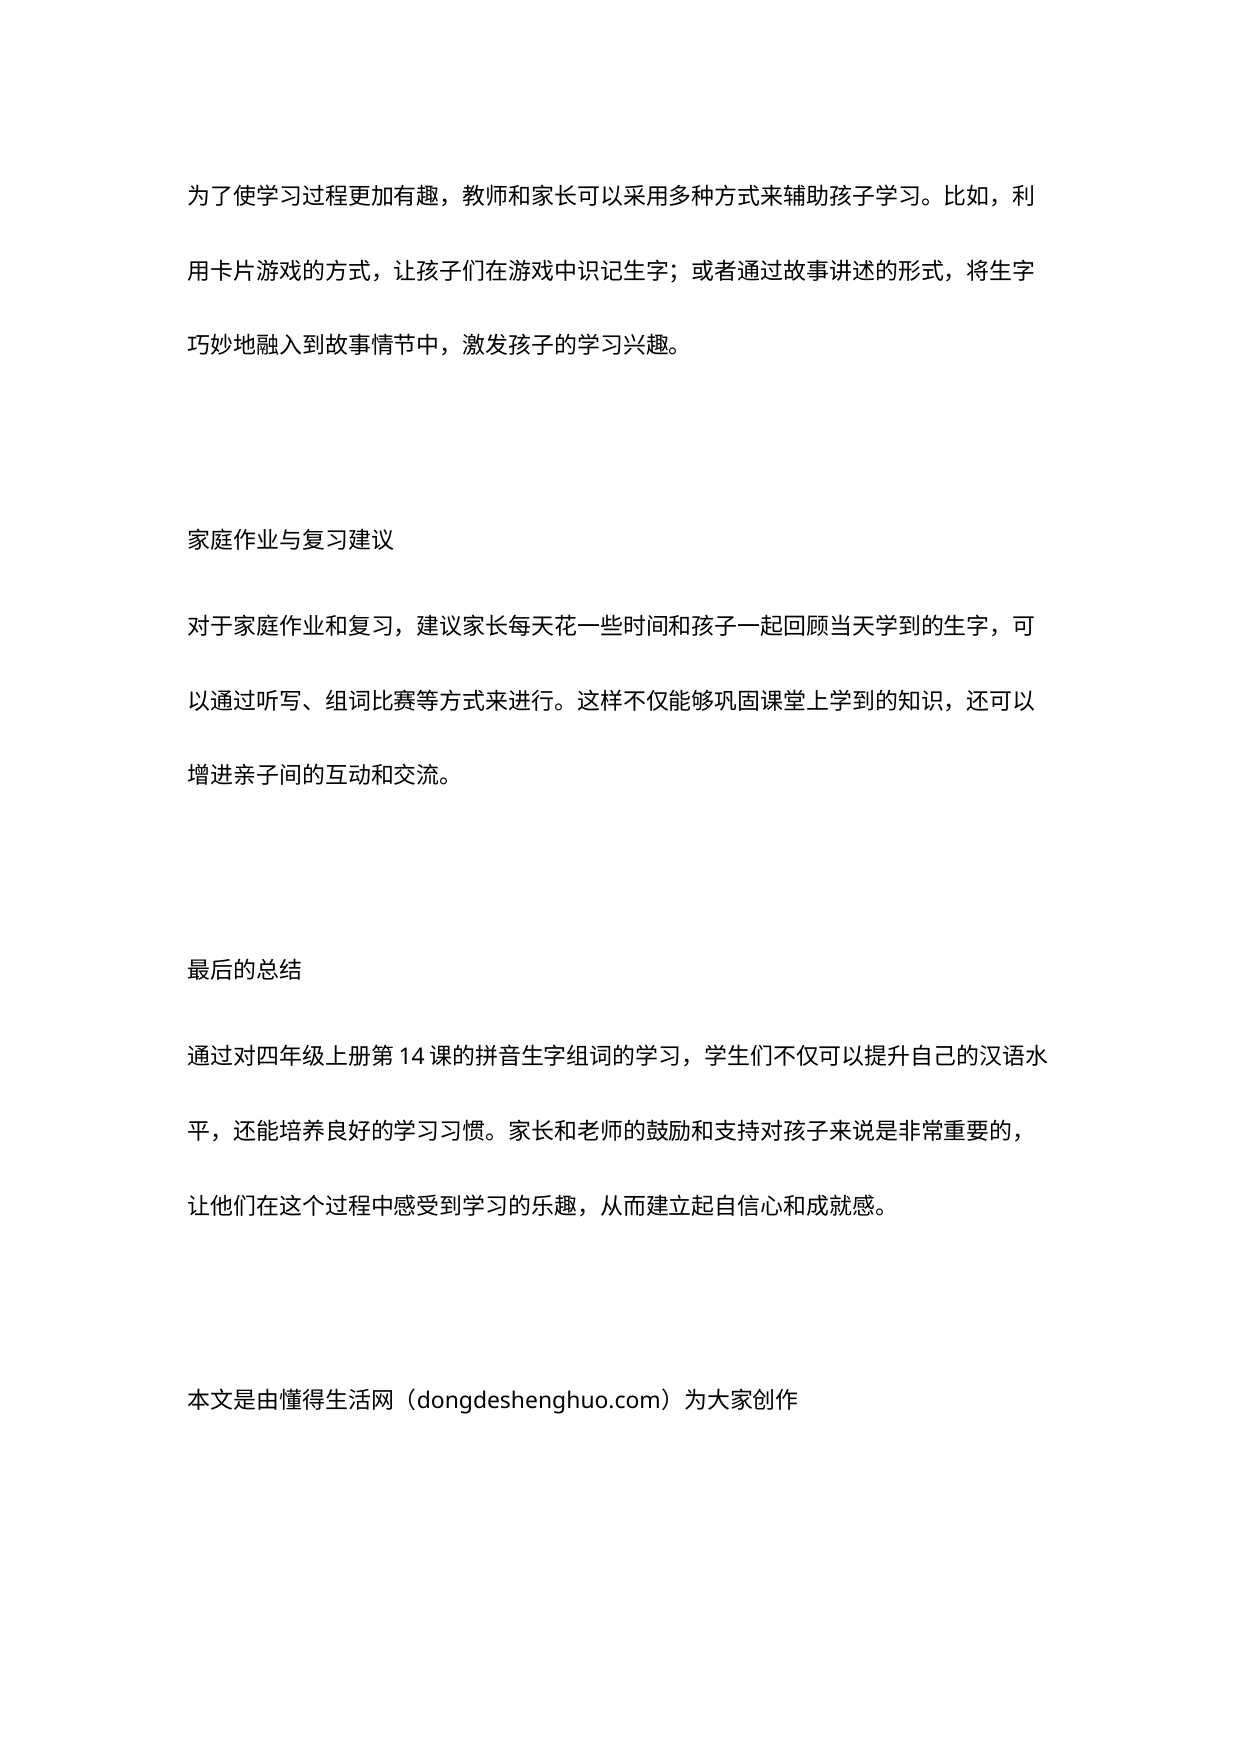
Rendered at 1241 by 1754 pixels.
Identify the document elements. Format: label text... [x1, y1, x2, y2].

text 通过对四年级上册第14课的拼音生字组词的学习，学生们不仅可以提升自己的汉语水平，还能培养良好的学习习惯。家长和老师的鼓励和支持对孩子来说是非常重要的，让他们在这个过程中感受到学习的乐趣，从而建立起自信心和成就感。 [187, 1022, 1053, 1237]
text 本文是由懂得生活网（dongdeshenghuo.com）为大家创作 [187, 1366, 1053, 1431]
text 家庭作业与复习建议 [187, 506, 1053, 571]
text 最后的总结 [187, 936, 1053, 1001]
text 对于家庭作业和复习，建议家长每天花一些时间和孩子一起回顾当天学到的生字，可以通过听写、组词比赛等方式来进行。这样不仅能够巩固课堂上学到的知识，还可以增进亲子间的互动和交流。 [187, 592, 1053, 807]
text 为了使学习过程更加有趣，教师和家长可以采用多种方式来辅助孩子学习。比如，利用卡片游戏的方式，让孩子们在游戏中识记生字；或者通过故事讲述的形式，将生字巧妙地融入到故事情节中，激发孩子的学习兴趣。 [187, 162, 1053, 376]
